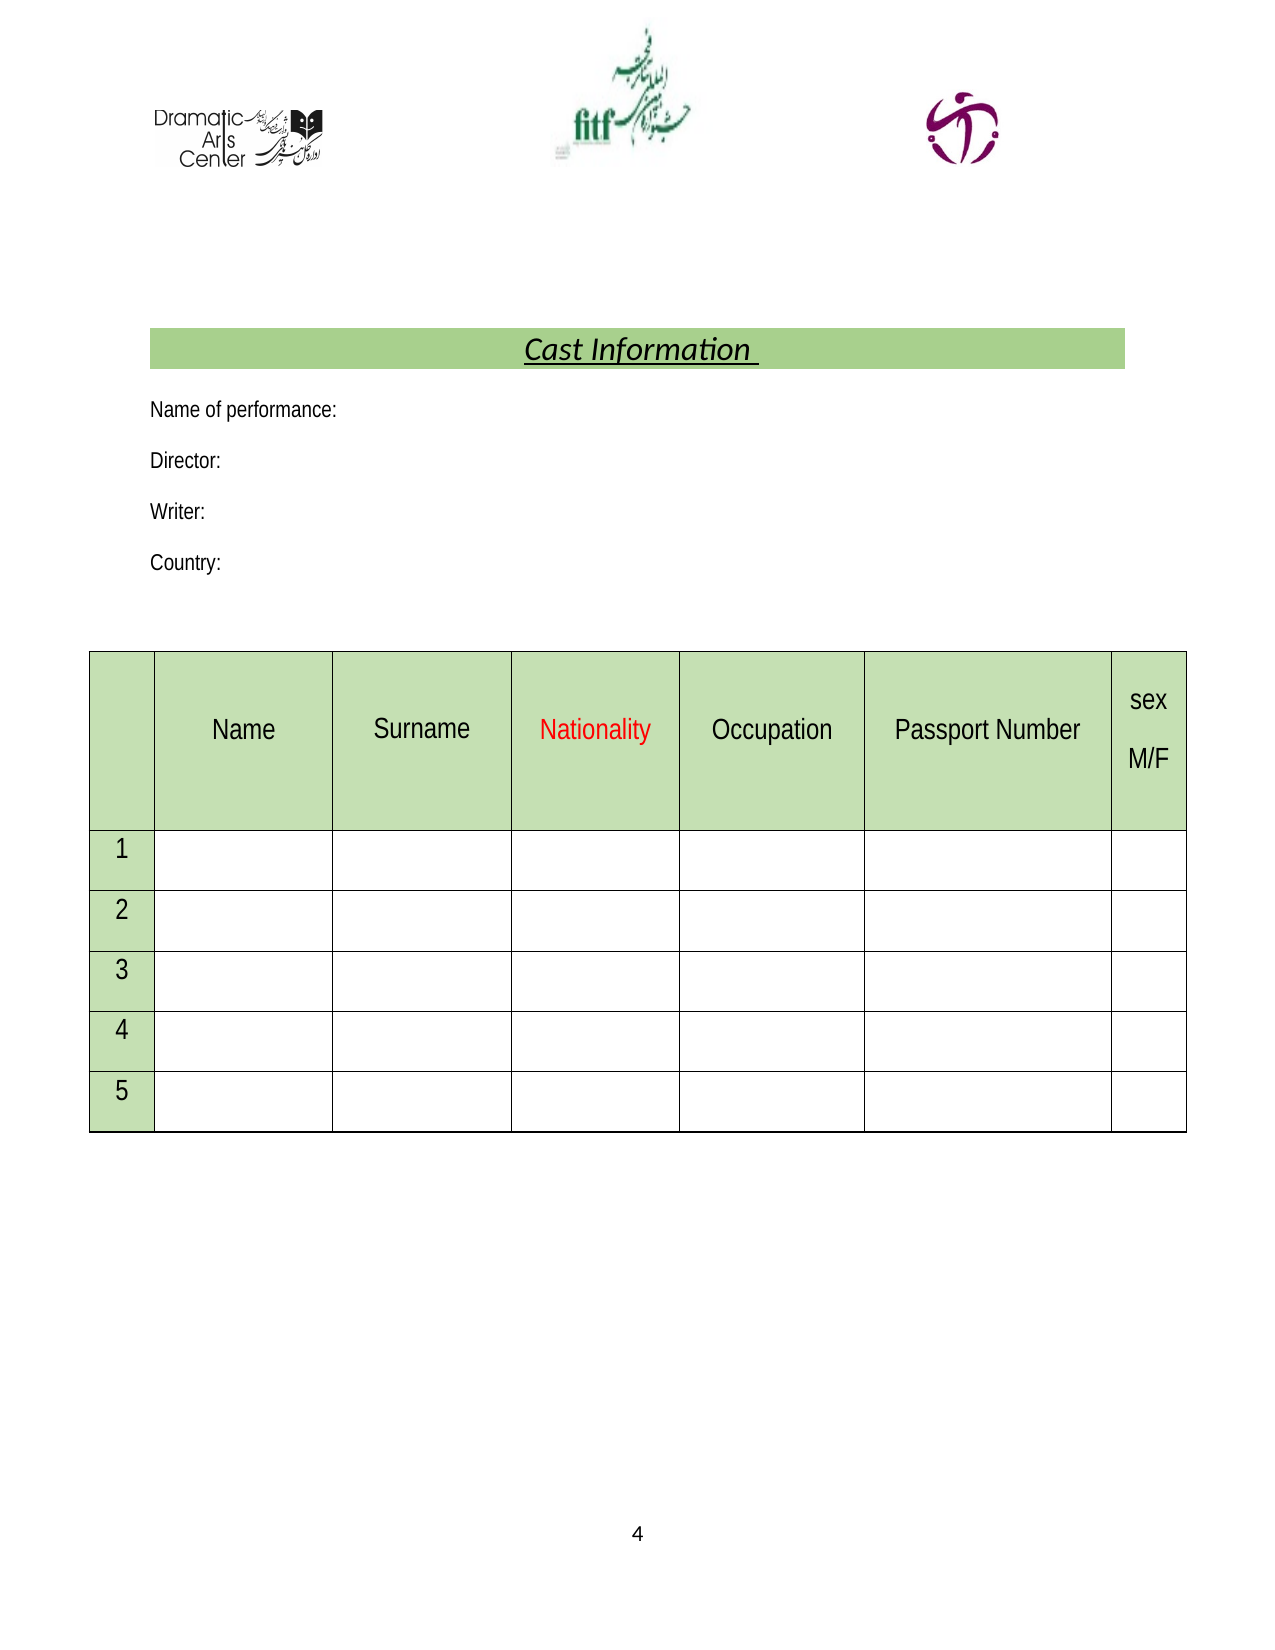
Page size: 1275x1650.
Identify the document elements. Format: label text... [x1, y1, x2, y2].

table_cell [865, 831, 1111, 890]
table_cell [1112, 831, 1186, 890]
table_cell [865, 1072, 1111, 1131]
text Name of performance: [150, 396, 1125, 422]
picture [925, 89, 1004, 167]
table_cell [680, 891, 864, 951]
table_cell [333, 831, 511, 890]
table_cell [1112, 952, 1186, 1011]
table_cell 5 [90, 1072, 154, 1131]
table_cell [333, 952, 511, 1011]
table_cell [680, 952, 864, 1011]
table_cell [512, 831, 679, 890]
table_cell [333, 891, 511, 951]
table_cell [512, 1012, 679, 1071]
table_cell [155, 1072, 332, 1131]
table_cell [865, 891, 1111, 951]
table_header Name [155, 652, 332, 830]
table_header Passport Number [865, 652, 1111, 830]
table_cell [333, 1012, 511, 1071]
table_cell [1112, 891, 1186, 951]
table_cell [333, 1072, 511, 1131]
table_cell 2 [90, 891, 154, 951]
table_cell [865, 952, 1111, 1011]
table_cell 3 [90, 952, 154, 1011]
text Director: [150, 447, 1125, 473]
table_cell [1112, 1072, 1186, 1131]
table_cell [155, 1012, 332, 1071]
picture [155, 110, 323, 167]
text Country: [150, 549, 1125, 575]
table_header Surname [333, 652, 511, 830]
table_cell [512, 891, 679, 951]
table_header Occupation [680, 652, 864, 830]
table_header sex M/F [1112, 652, 1186, 830]
table_cell [680, 831, 864, 890]
table_cell 1 [90, 831, 154, 890]
table_cell [680, 1012, 864, 1071]
table_cell 4 [90, 1012, 154, 1071]
text Cast Information [150, 328, 1125, 369]
table_cell [155, 891, 332, 951]
table_header Nationality [512, 652, 679, 830]
table_cell [865, 1012, 1111, 1071]
table_cell [1112, 1012, 1186, 1071]
table_cell [512, 952, 679, 1011]
table_cell [680, 1072, 864, 1131]
table_cell [155, 952, 332, 1011]
picture [550, 17, 714, 167]
table_cell [512, 1072, 679, 1131]
table_header [90, 652, 154, 830]
text Writer: [150, 498, 1125, 524]
table_cell [155, 831, 332, 890]
